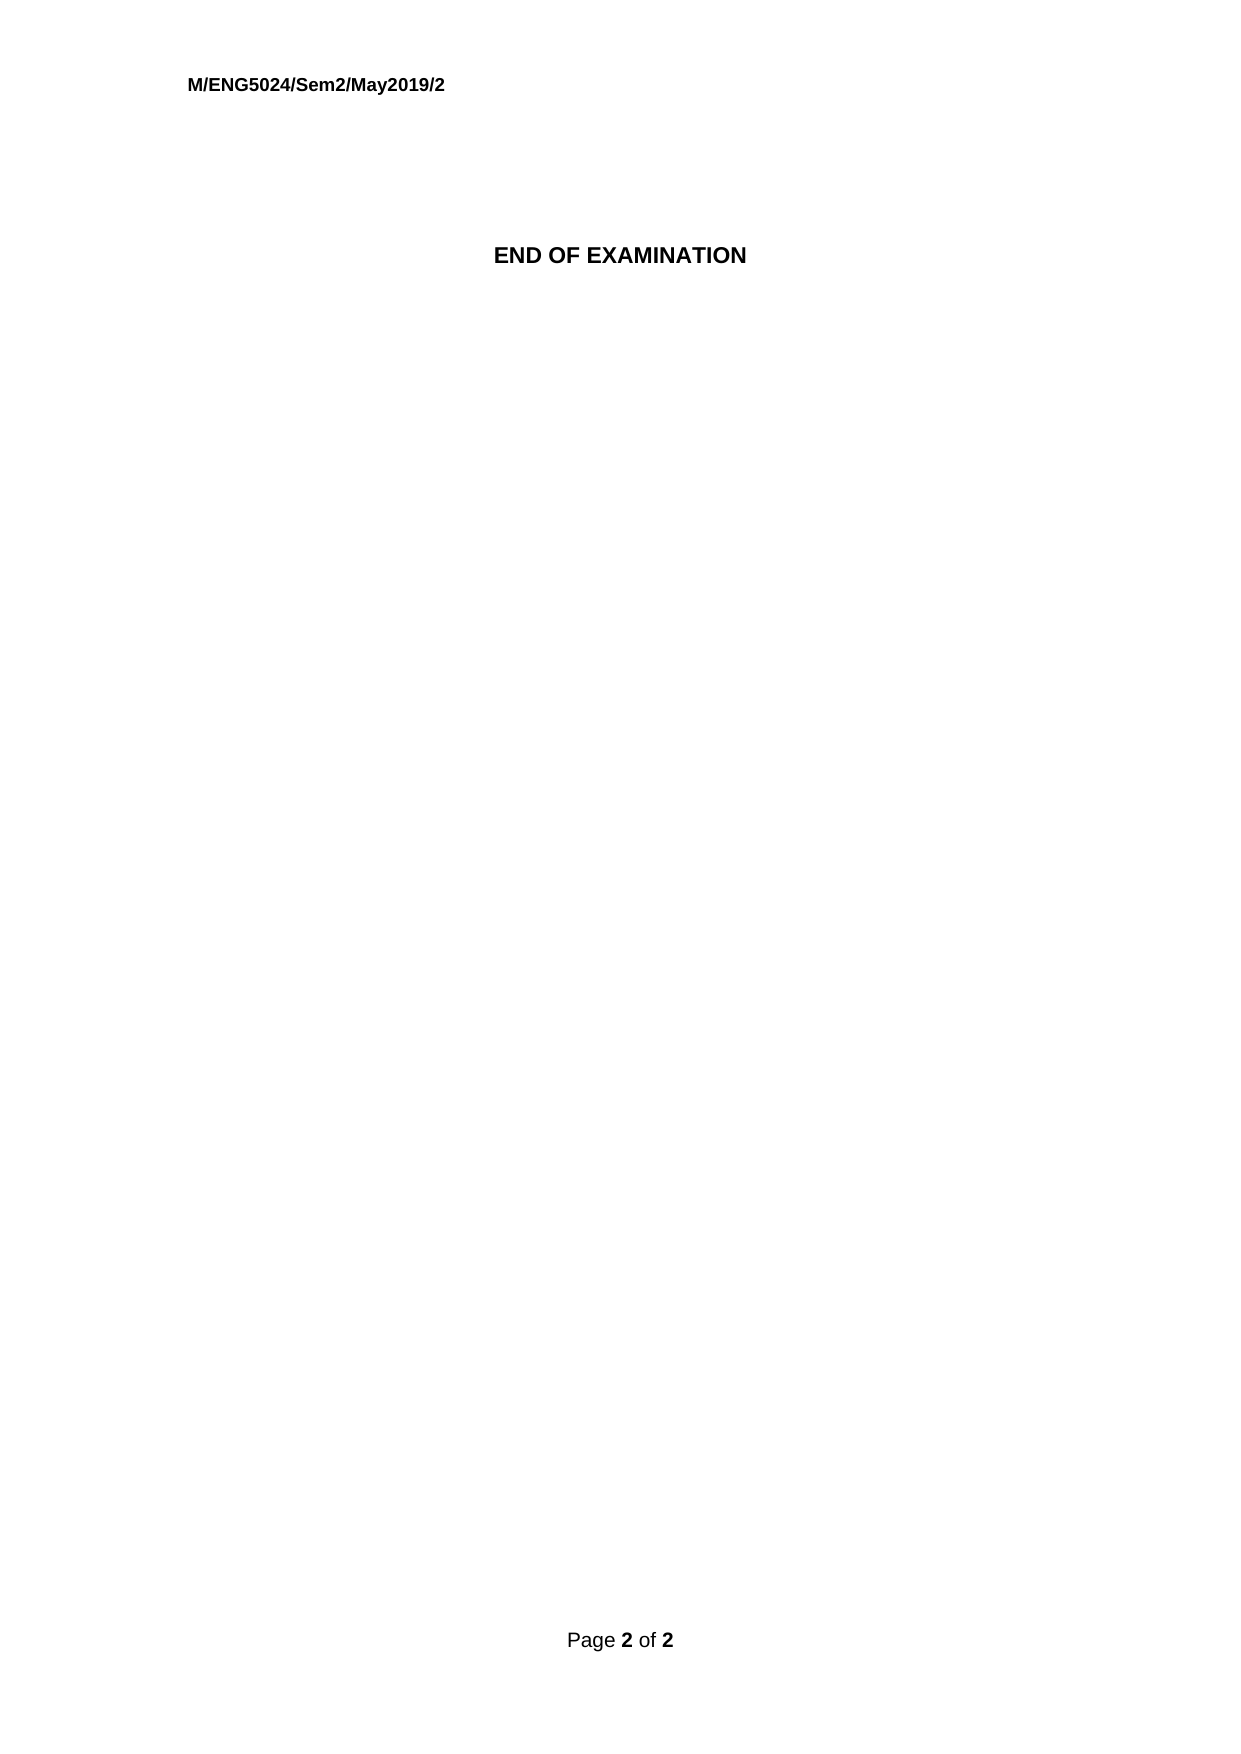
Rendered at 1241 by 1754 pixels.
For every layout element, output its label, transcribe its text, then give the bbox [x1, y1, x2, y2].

text END OF EXAMINATION [187, 242, 1053, 268]
